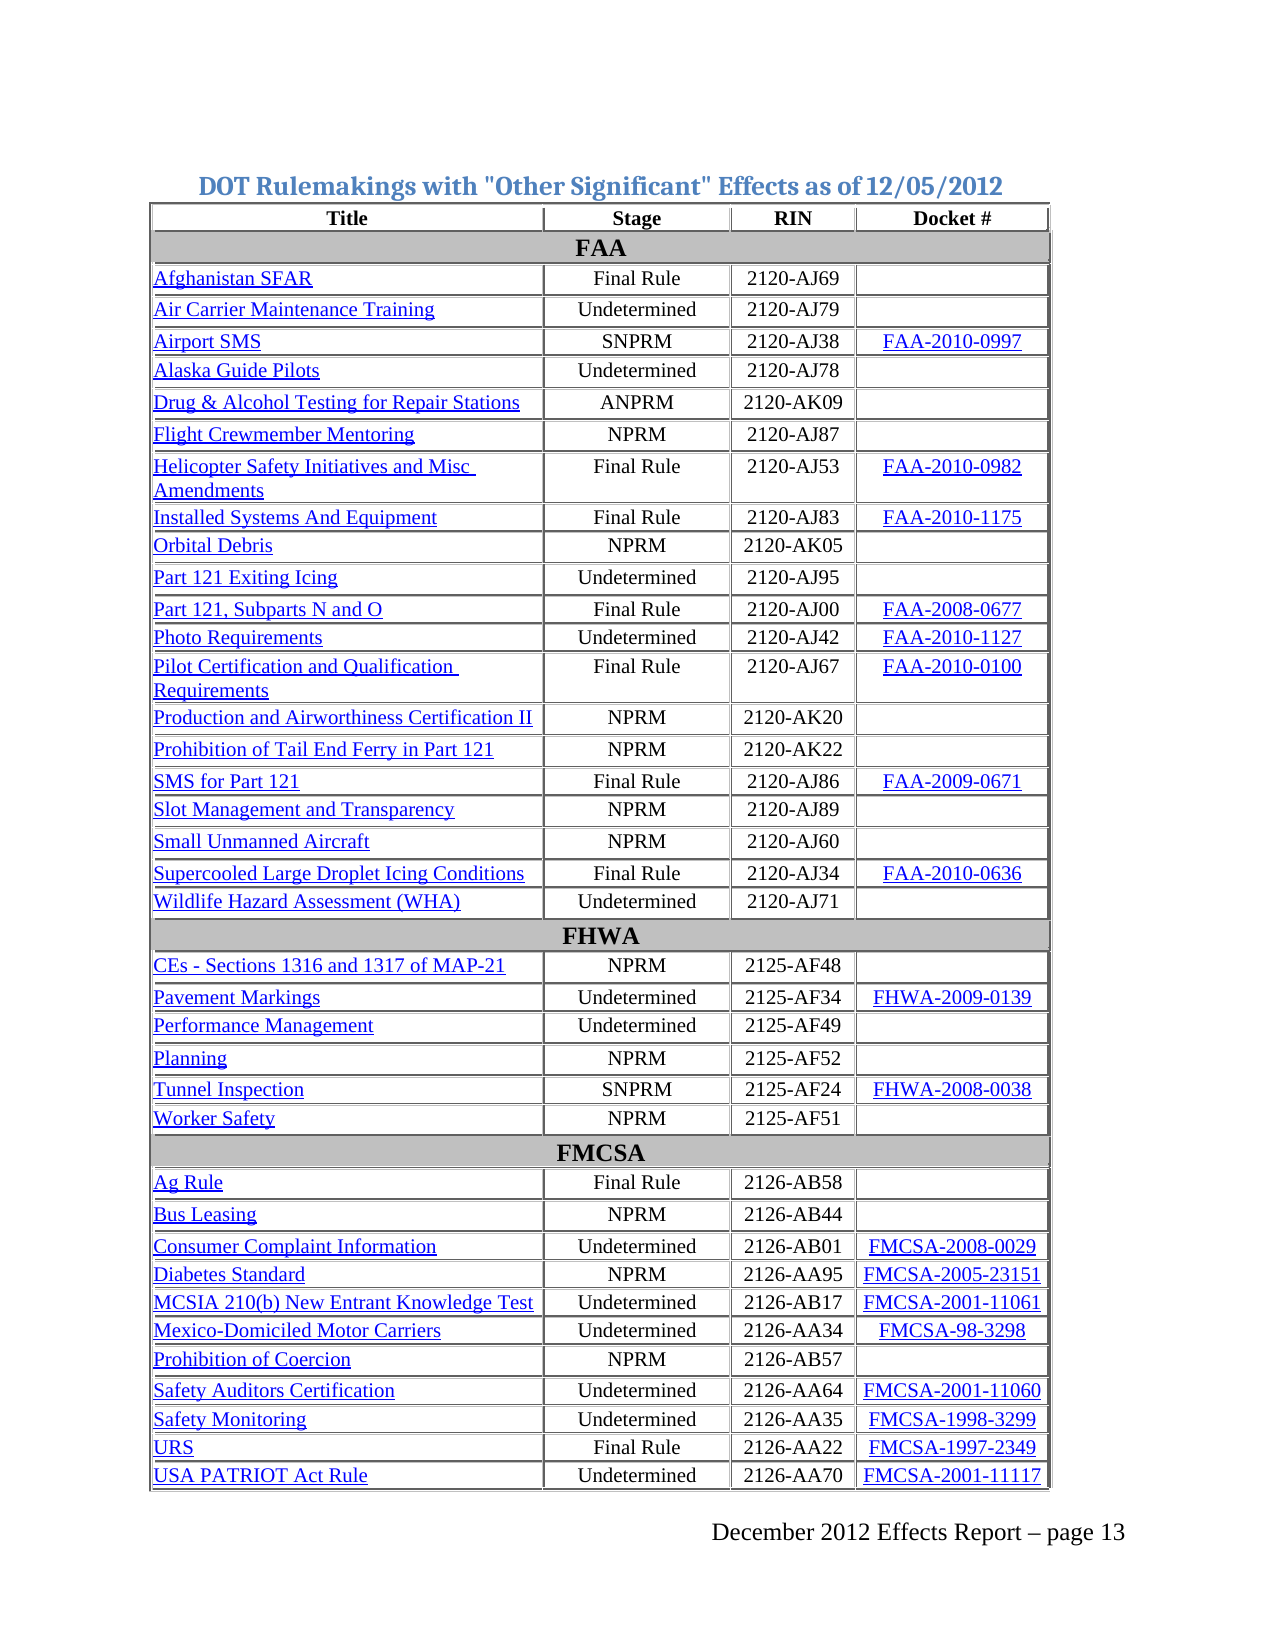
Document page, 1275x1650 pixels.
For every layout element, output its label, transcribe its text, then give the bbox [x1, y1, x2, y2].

table_cell [151, 202, 1052, 1491]
table_header DOT Rulemakings with "Other Significant" Effects as of 12/05/2012 [150, 150, 1052, 202]
